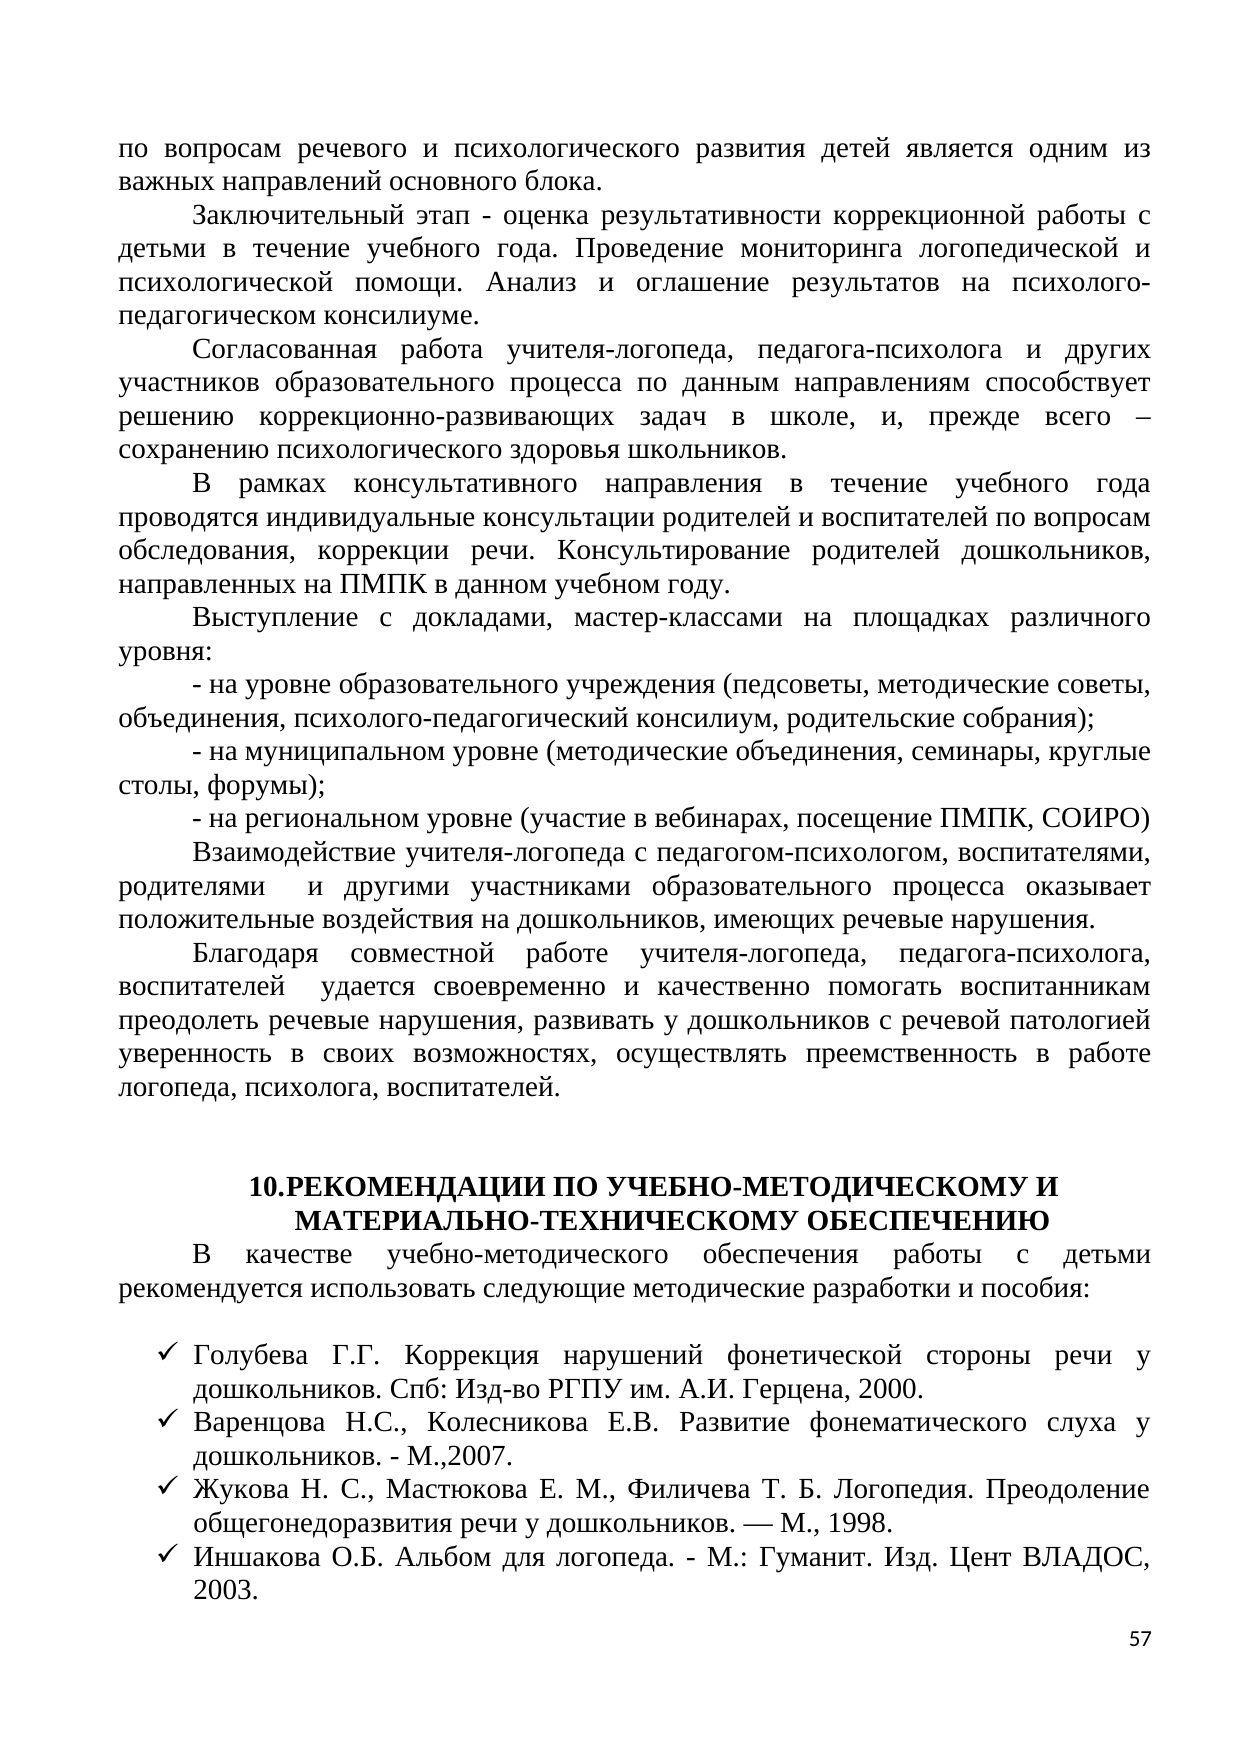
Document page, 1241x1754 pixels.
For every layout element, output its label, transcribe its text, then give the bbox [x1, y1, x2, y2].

text Благодаря совместной работе учителя-логопеда, педагога-психолога, воспитателей удается своевременно и качественно помогать воспитанникам преодолеть речевые нарушения, развивать у дошкольников с речевой патологией уверенность в своих возможностях, осуществлять преемственность в работе логопеда, психолога, воспитателей. [118, 935, 1152, 1102]
list Голубева Г.Г. Коррекция нарушений фонетической стороны речи у дошкольников. Спб: Изд-во РГПУ им. А.И. Герцена, 2000. [156, 1337, 1152, 1404]
text Заключительный этап - оценка результативности коррекционной работы с детьми в течение учебного года. Проведение мониторинга логопедической и психологической помощи. Анализ и оглашение результатов на психолого- педагогическом консилиуме. [118, 197, 1152, 331]
text В качестве учебно-методического обеспечения работы с детьми рекомендуется использовать следующие методические разработки и пособия: [118, 1237, 1152, 1304]
list Варенцова Н.С., Колесникова Е.В. Развитие фонематического слуха у дошкольников. - М.,2007. [156, 1404, 1152, 1472]
text Взаимодействие учителя-логопеда с педагогом-психологом, воспитателями, родителями и другими участниками образовательного процесса оказывает положительные воздействия на дошкольников, имеющих речевые нарушения. [118, 834, 1152, 935]
text Выступление с докладами, мастер-классами на площадках различного уровня: [118, 599, 1152, 666]
list Жукова Н. С., Мастюкова Е. М., Филичева Т. Б. Логопедия. Преодоление общегонедоразвития речи у дошкольников. — М., 1998. [156, 1472, 1152, 1539]
list Иншакова О.Б. Альбом для логопеда. - М.: Гуманит. Изд. Цент ВЛАДОС, 2003. [156, 1539, 1152, 1606]
text - на уровне образовательного учреждения (педсоветы, методические советы, объединения, психолого-педагогический консилиум, родительские собрания); [118, 666, 1152, 733]
text - на муниципальном уровне (методические объединения, семинары, круглые столы, форумы); [118, 733, 1152, 801]
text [118, 130, 1152, 197]
list РЕКОМЕНДАЦИИ ПО УЧЕБНО-МЕТОДИЧЕСКОМУ И МАТЕРИАЛЬНО-ТЕХНИЧЕСКОМУ ОБЕСПЕЧЕНИЮ [156, 1169, 1152, 1237]
text В рамках консультативного направления в течение учебного года проводятся индивидуальные консультации родителей и воспитателей по вопросам обследования, коррекции речи. Консультирование родителей дошкольников, направленных на ПМПК в данном учебном году. [118, 465, 1152, 599]
text Согласованная работа учителя-логопеда, педагога-психолога и других участников образовательного процесса по данным направлениям способствует решению коррекционно-развивающих задач в школе, и, прежде всего – сохранению психологического здоровья школьников. [118, 331, 1152, 465]
text - на региональном уровне (участие в вебинарах, посещение ПМПК, СОИРО) [118, 801, 1152, 834]
